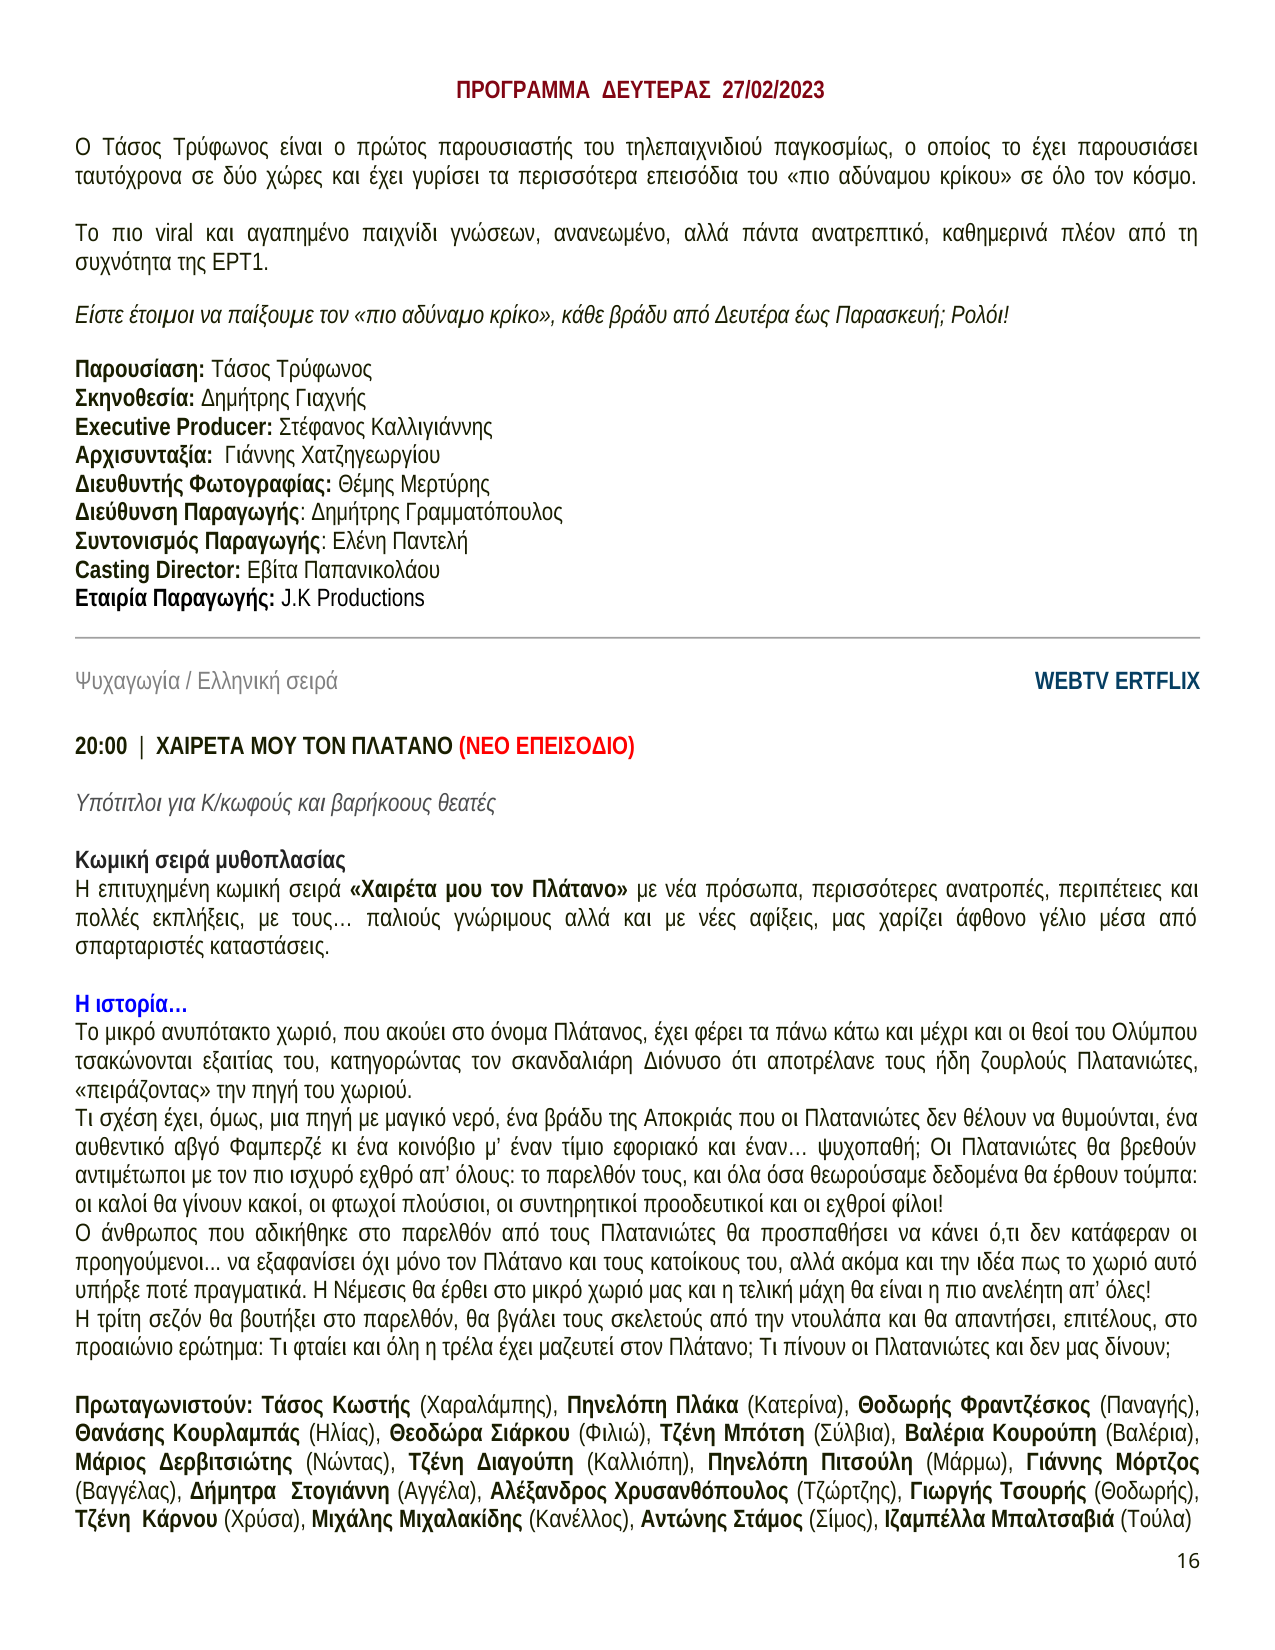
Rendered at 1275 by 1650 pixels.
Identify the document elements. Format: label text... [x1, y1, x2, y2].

text Συντονισμός Παραγωγής: Ελένη Παντελή [75, 526, 1200, 555]
table_header Ψυχαγωγία / Ελληνική σειρά [75, 666, 637, 694]
text Εταιρία Παραγωγής: J.K Productions [75, 583, 1200, 612]
text ΠΡΟΓΡΑΜΜΑ ΔΕΥΤΕΡΑΣ 27/02/2023 [75, 75, 1200, 104]
text Ο Τάσος Τρύφωνος είναι ο πρώτος παρουσιαστής του τηλεπαιχνιδιού παγκοσμίως, ο οποίος το έχει παρουσιάσει ταυτόχρονα σε δύο χώρες και έχει γυρίσει τα περισσότερα επεισόδια του «πιο αδύναμου κρίκου» σε όλο τον κόσμο. Το πιο viral και αγαπημένο παιχνίδι γνώσεων, ανανεωμένο, αλλά πάντα ανατρεπτικό, καθημερινά πλέον από τη συχνότητα της ΕΡΤ1. [75, 104, 1200, 276]
text Η ιστορία… [75, 989, 1200, 1017]
text Σκηνοθεσία: Δημήτρης Γιαχνής [75, 383, 1200, 411]
text Η επιτυχημένη κωμική σειρά «Χαιρέτα μου τον Πλάτανο» με νέα πρόσωπα, περισσότερες ανατροπές, περιπέτειες και πολλές εκπλήξεις, με τους… παλιούς γνώριμους αλλά και με νέες αφίξεις, μας χαρίζει άφθονο γέλιο μέσα από σπαρταριστές καταστάσεις. [75, 874, 1200, 960]
text Διεύθυνση Παραγωγής: Δημήτρης Γραμματόπουλος [75, 497, 1200, 526]
table_header WEBTV ERTFLIX [638, 666, 1200, 694]
text Παρουσίαση: Τάσος Τρύφωνος [75, 354, 1200, 383]
text Το μικρό ανυπότακτο χωριό, που ακούει στο όνομα Πλάτανος, έχει φέρει τα πάνω κάτω και μέχρι και οι θεοί του Ολύμπου τσακώνονται εξαιτίας του, κατηγορώντας τον σκανδαλιάρη Διόνυσο ότι αποτρέλανε τους ήδη ζουρλούς Πλατανιώτες, «πειράζοντας» την πηγή του χωριού. [75, 1017, 1200, 1103]
text Είστε έτοιμοι να παίξουμε τον «πιο αδύναμο κρίκο», κάθε βράδυ από Δευτέρα έως Παρασκευή; Ρολόι! [75, 301, 1200, 329]
text Υπότιτλοι για K/κωφούς και βαρήκοους θεατές [75, 759, 1200, 817]
text Διευθυντής Φωτογραφίας: Θέμης Μερτύρης [75, 469, 1200, 497]
text Τι σχέση έχει, όμως, μια πηγή με μαγικό νερό, ένα βράδυ της Αποκριάς που οι Πλατανιώτες δεν θέλουν να θυμούνται, ένα αυθεντικό αβγό Φαμπερζέ κι ένα κοινόβιο μ’ έναν τίμιο εφοριακό και έναν… ψυχοπαθή; Οι Πλατανιώτες θα βρεθούν αντιμέτωποι με τον πιο ισχυρό εχθρό απ’ όλους: το παρελθόν τους, και όλα όσα θεωρούσαμε δεδομένα θα έρθουν τούμπα: οι καλοί θα γίνουν κακοί, οι φτωχοί πλούσιοι, οι συντηρητικοί προοδευτικοί και οι εχθροί φίλοι! [75, 1103, 1200, 1218]
text Casting Director: Εβίτα Παπανικολάου [75, 555, 1200, 583]
text 20:00 | ΧΑΙΡΕΤΑ ΜΟΥ ΤΟΝ ΠΛΑΤΑΝΟ (ΝΕΟ ΕΠΕΙΣΟΔΙΟ) [75, 694, 1200, 759]
text Ο άνθρωπος που αδικήθηκε στο παρελθόν από τους Πλατανιώτες θα προσπαθήσει να κάνει ό,τι δεν κατάφεραν οι προηγούμενοι... να εξαφανίσει όχι μόνο τον Πλάτανο και τους κατοίκους του, αλλά ακόμα και την ιδέα πως το χωριό αυτό υπήρξε ποτέ πραγματικά. Η Νέμεσις θα έρθει στο μικρό χωριό μας και η τελική μάχη θα είναι η πιο ανελέητη απ’ όλες! [75, 1218, 1200, 1304]
text Πρωταγωνιστούν: Τάσος Κωστής (Χαραλάμπης), Πηνελόπη Πλάκα (Κατερίνα), Θοδωρής Φραντζέσκος (Παναγής), Θανάσης Κουρλαμπάς (Ηλίας), Θεοδώρα Σιάρκου (Φιλιώ), Τζένη Μπότση (Σύλβια), Βαλέρια Κουρούπη (Βαλέρια), Μάριος Δερβιτσιώτης (Νώντας), Τζένη Διαγούπη (Καλλιόπη), Πηνελόπη Πιτσούλη (Μάρμω), Γιάννης Μόρτζος (Βαγγέλας), Δήμητρα Στογιάννη (Αγγέλα), Αλέξανδρος Χρυσανθόπουλος (Τζώρτζης), Γιωργής Τσουρής (Θοδωρής), Τζένη Κάρνου (Χρύσα), Μιχάλης Μιχαλακίδης (Κανέλλος), Αντώνης Στάμος (Σίμος), Ιζαμπέλλα Μπαλτσαβιά (Τούλα) [75, 1390, 1200, 1533]
text Κωμική σειρά μυθοπλασίας [75, 817, 1200, 874]
text Αρχισυνταξία: Γιάννης Χατζηγεωργίου [75, 440, 1200, 469]
text Executive Producer: Στέφανος Καλλιγιάννης [75, 411, 1200, 440]
text Η τρίτη σεζόν θα βουτήξει στο παρελθόν, θα βγάλει τους σκελετούς από την ντουλάπα και θα απαντήσει, επιτέλους, στο προαιώνιο ερώτημα: Τι φταίει και όλη η τρέλα έχει μαζευτεί στον Πλάτανο; Τι πίνουν οι Πλατανιώτες και δεν μας δίνουν; [75, 1304, 1200, 1361]
